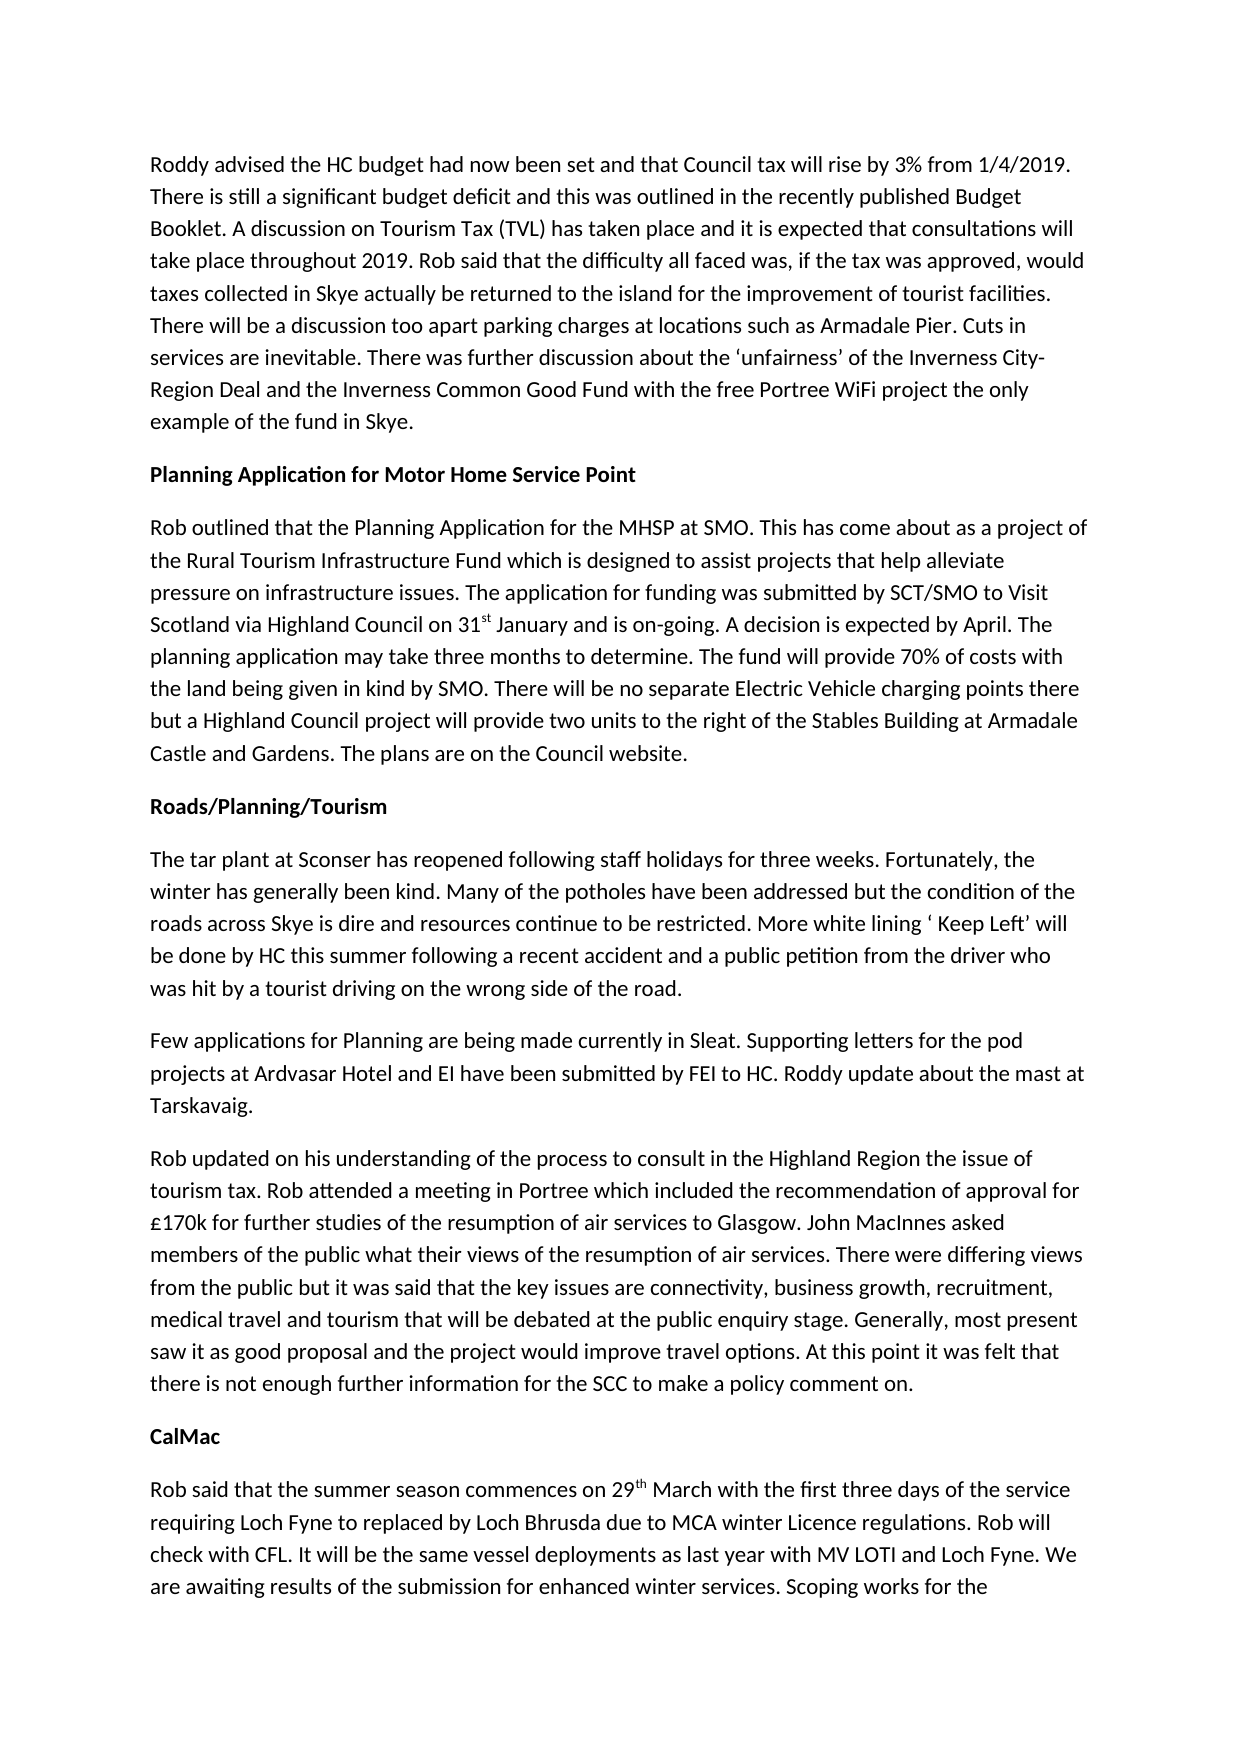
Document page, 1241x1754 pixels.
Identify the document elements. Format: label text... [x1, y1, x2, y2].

text Roddy advised the HC budget had now been set and that Council tax will rise by 3% from 1/4/2019. There is still a significant budget deficit and this was outlined in the recently published Budget Booklet. A discussion on Tourism Tax (TVL) has taken place and it is expected that consultations will take place throughout 2019. Rob said that the difficulty all faced was, if the tax was approved, would taxes collected in Skye actually be returned to the island for the improvement of tourist facilities. There will be a discussion too apart parking charges at locations such as Armadale Pier. Cuts in services are inevitable. There was further discussion about the ‘unfairness’ of the Inverness City-Region Deal and the Inverness Common Good Fund with the free Portree WiFi project the only example of the fund in Skye. [150, 150, 1090, 436]
text Roads/Planning/Tourism [150, 792, 1090, 820]
text Planning Application for Motor Home Service Point [150, 461, 1090, 488]
text The tar plant at Sconser has reopened following staff holidays for three weeks. Fortunately, the winter has generally been kind. Many of the potholes have been addressed but the condition of the roads across Skye is dire and resources continue to be restricted. More white lining ‘ Keep Left’ will be done by HC this summer following a recent accident and a public petition from the driver who was hit by a tourist driving on the wrong side of the road. [150, 845, 1090, 1002]
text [150, 1475, 1090, 1600]
text Rob outlined that the Planning Application for the MHSP at SMO. This has come about as a project of the Rural Tourism Infrastructure Fund which is designed to assist projects that help alleviate pressure on infrastructure issues. The application for funding was submitted by SCT/SMO to Visit Scotland via Highland Council on 31st January and is on-going. A decision is expected by April. The planning application may take three months to determine. The fund will provide 70% of costs with the land being given in kind by SMO. There will be no separate Electric Vehicle charging points there but a Highland Council project will provide two units to the right of the Stables Building at Armadale Castle and Gardens. The plans are on the Council website. [150, 513, 1090, 767]
text Rob updated on his understanding of the process to consult in the Highland Region the issue of tourism tax. Rob attended a meeting in Portree which included the recommendation of approval for £170k for further studies of the resumption of air services to Glasgow. John MacInnes asked members of the public what their views of the resumption of air services. There were differing views from the public but it was said that the key issues are connectivity, business growth, recruitment, medical travel and tourism that will be debated at the public enquiry stage. Generally, most present saw it as good proposal and the project would improve travel options. At this point it was felt that there is not enough further information for the SCC to make a policy comment on. [150, 1144, 1090, 1397]
text Few applications for Planning are being made currently in Sleat. Supporting letters for the pod projects at Ardvasar Hotel and EI have been submitted by FEI to HC. Roddy update about the mast at Tarskavaig. [150, 1027, 1090, 1119]
text CalMac [150, 1422, 1090, 1450]
